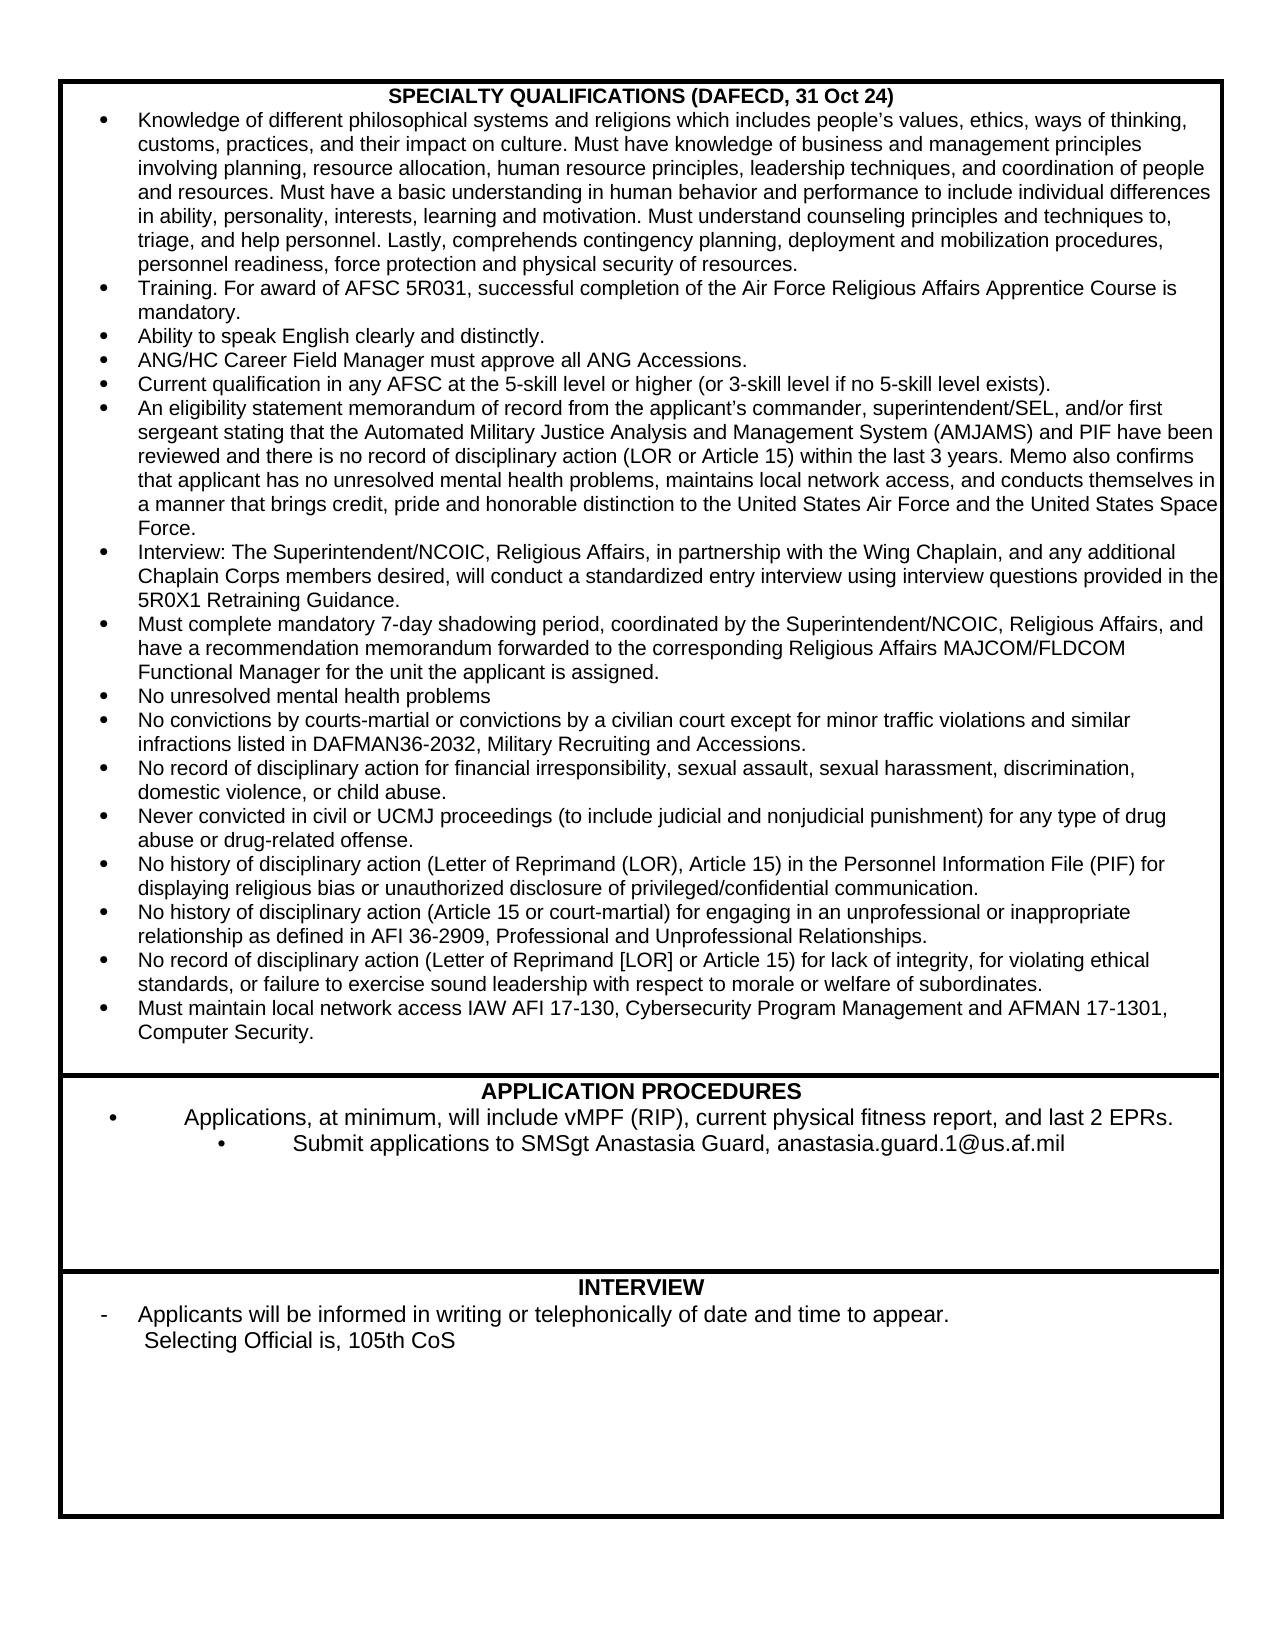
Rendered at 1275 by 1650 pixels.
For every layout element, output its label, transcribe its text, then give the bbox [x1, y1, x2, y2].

table_cell INTERVIEW Applicants will be informed in writing or telephonically of date and time to appear. Selecting Official is, 105th CoS [63, 1269, 1220, 1514]
table_cell APPLICATION PROCEDURES • Applications, at minimum, will include vMPF (RIP), current physical fitness report, and last 2 EPRs. • Submit applications to SMSgt Anastasia Guard, anastasia.guard.1@us.af.mil [63, 1073, 1220, 1269]
table_cell SPECIALTY QUALIFICATIONS (DAFECD, 31 Oct 24) Knowledge of different philosophical systems and religions which includes people’s values, ethics, ways of thinking, customs, practices, and their impact on culture. Must have knowledge of business and management principles involving planning, resource allocation, human resource principles, leadership techniques, and coordination of people and resources. Must have a basic understanding in human behavior and performance to include individual differences in ability, personality, interests, learning and motivation. Must understand counseling principles and techniques to, triage, and help personnel. Lastly, comprehends contingency planning, deployment and mobilization procedures, personnel readiness, force protection and physical security of resources. Training. For award of AFSC 5R031, successful completion of the Air Force Religious Affairs Apprentice Course is mandatory. Ability to speak English clearly and distinctly. ANG/HC Career Field Manager must approve all ANG Accessions. Current qualification in any AFSC at the 5-skill level or higher (or 3-skill level if no 5-skill level exists). An eligibility statement memorandum of record from the applicant’s commander, superintendent/SEL, and/or first sergeant stating that the Automated Military Justice Analysis and Management System (AMJAMS) and PIF have been reviewed and there is no record of disciplinary action (LOR or Article 15) within the last 3 years. Memo also confirms that applicant has no unresolved mental health problems, maintains local network access, and conducts themselves in a manner that brings credit, pride and honorable distinction to the United States Air Force and the United States Space Force. Interview: The Superintendent/NCOIC, Religious Affairs, in partnership with the Wing Chaplain, and any additional Chaplain Corps members desired, will conduct a standardized entry interview using interview questions provided in the 5R0X1 Retraining Guidance. Must complete mandatory 7-day shadowing period, coordinated by the Superintendent/NCOIC, Religious Affairs, and have a recommendation memorandum forwarded to the corresponding Religious Affairs MAJCOM/FLDCOM Functional Manager for the unit the applicant is assigned. No unresolved mental health problems No convictions by courts-martial or convictions by a civilian court except for minor traffic violations and similar infractions listed in DAFMAN36-2032, Military Recruiting and Accessions. No record of disciplinary action for financial irresponsibility, sexual assault, sexual harassment, discrimination, domestic violence, or child abuse. Never convicted in civil or UCMJ proceedings (to include judicial and nonjudicial punishment) for any type of drug abuse or drug-related offense. No history of disciplinary action (Letter of Reprimand (LOR), Article 15) in the Personnel Information File (PIF) for displaying religious bias or unauthorized disclosure of privileged/confidential communication. No history of disciplinary action (Article 15 or court-martial) for engaging in an unprofessional or inappropriate relationship as defined in AFI 36-2909, Professional and Unprofessional Relationships. No record of disciplinary action (Letter of Reprimand [LOR] or Article 15) for lack of integrity, for violating ethical standards, or failure to exercise sound leadership with respect to morale or welfare of subordinates. Must maintain local network access IAW AFI 17-130, Cybersecurity Program Management and AFMAN 17-1301, Computer Security. [63, 84, 1220, 1073]
